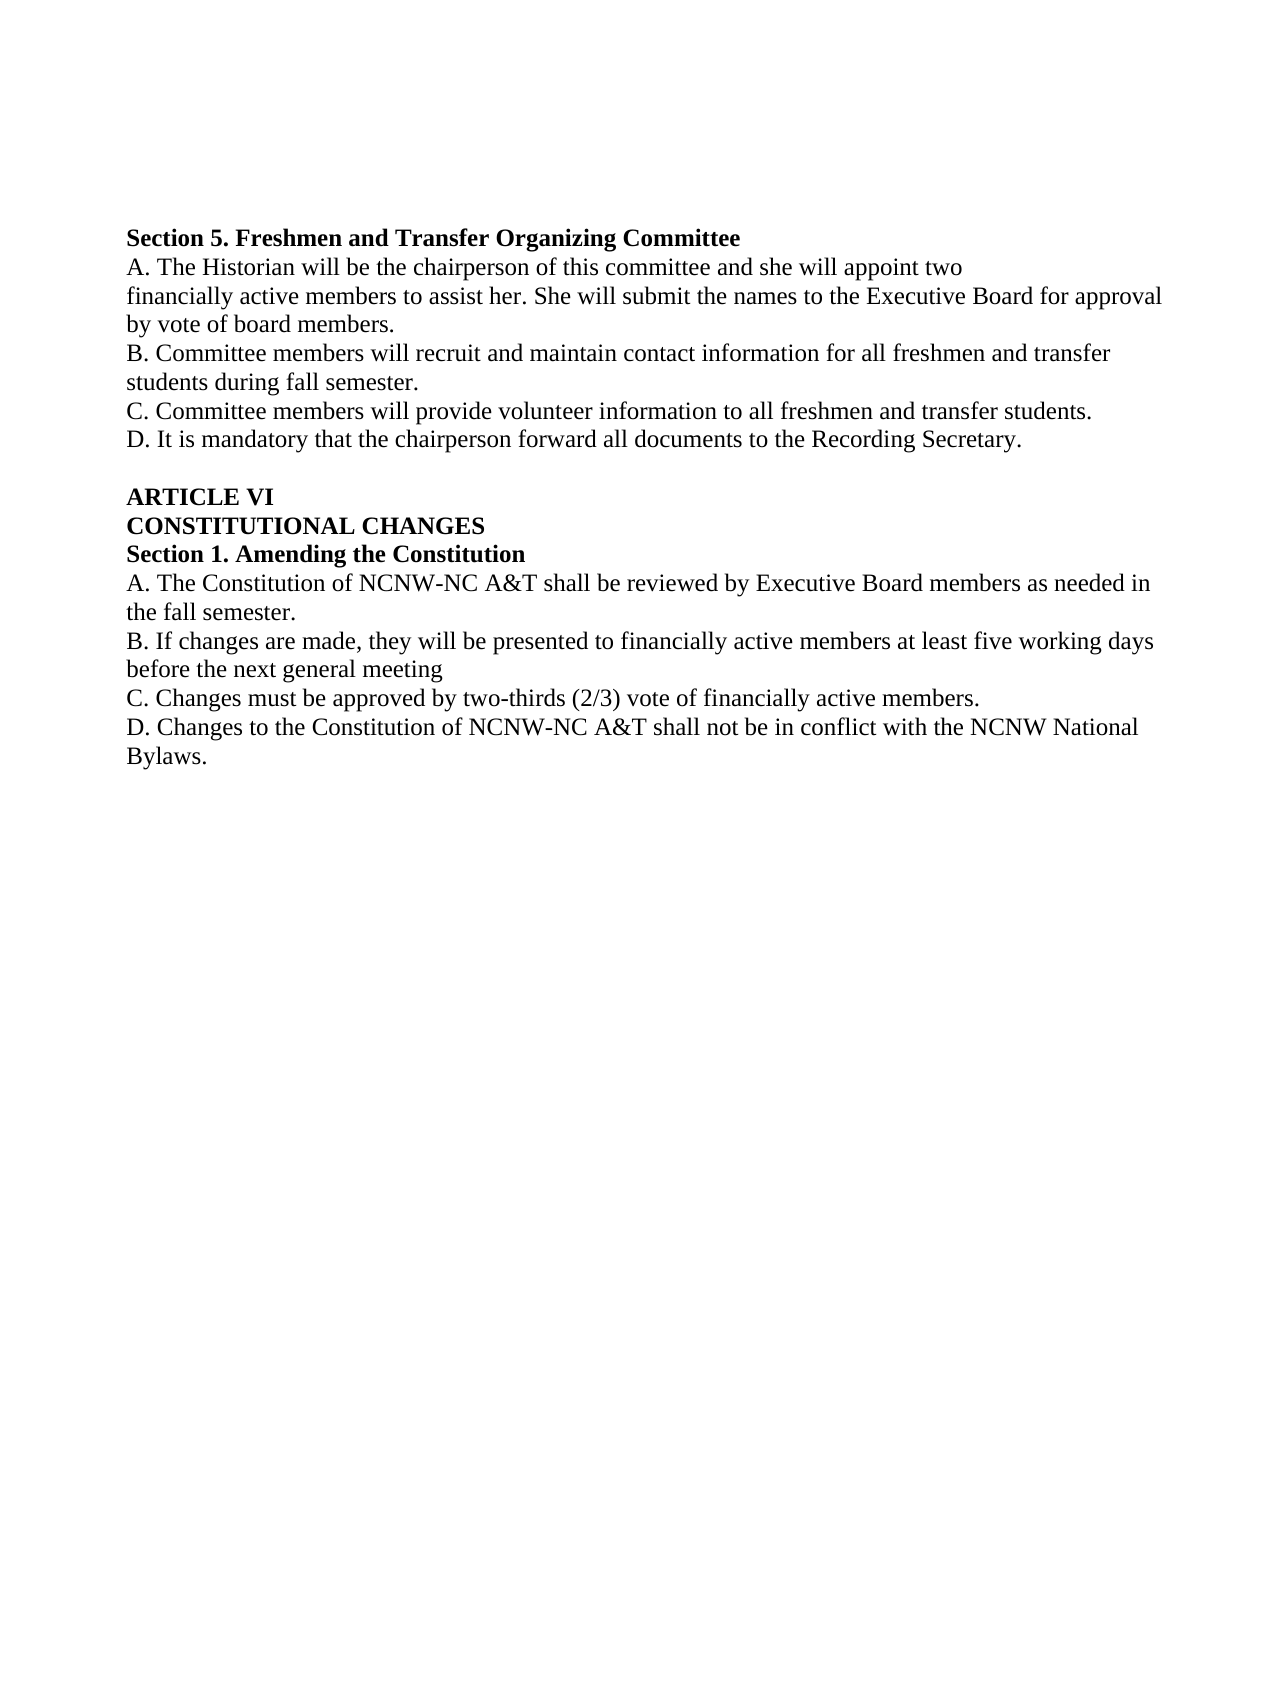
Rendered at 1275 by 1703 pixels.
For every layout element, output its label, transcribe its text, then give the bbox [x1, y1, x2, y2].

text financially active members to assist her. She will submit the names to the Executive Board for approval by vote of board members. [126, 281, 1184, 338]
text B. Committee members will recruit and maintain contact information for all freshmen and transfer students during fall semester. [126, 338, 1184, 396]
text Section 1. Amending the Constitution [126, 539, 1184, 568]
text A. The Historian will be the chairperson of this committee and she will appoint two [126, 252, 1184, 281]
text C. Changes must be approved by two-thirds (2/3) vote of financially active members. [126, 683, 1184, 712]
text D. It is mandatory that the chairperson forward all documents to the Recording Secretary. [126, 424, 1184, 453]
text C. Committee members will provide volunteer information to all freshmen and transfer students. [126, 396, 1184, 424]
text ARTICLE VI [126, 482, 1184, 511]
text A. The Constitution of NCNW-NC A&T shall be reviewed by Executive Board members as needed in the fall semester. [126, 568, 1184, 626]
text D. Changes to the Constitution of NCNW-NC A&T shall not be in conflict with the NCNW National Bylaws. [126, 712, 1184, 769]
text Section 5. Freshmen and Transfer Organizing Committee [126, 223, 1184, 252]
text B. If changes are made, they will be presented to financially active members at least five working days before the next general meeting [126, 626, 1184, 683]
text CONSTITUTIONAL CHANGES [126, 511, 1184, 539]
